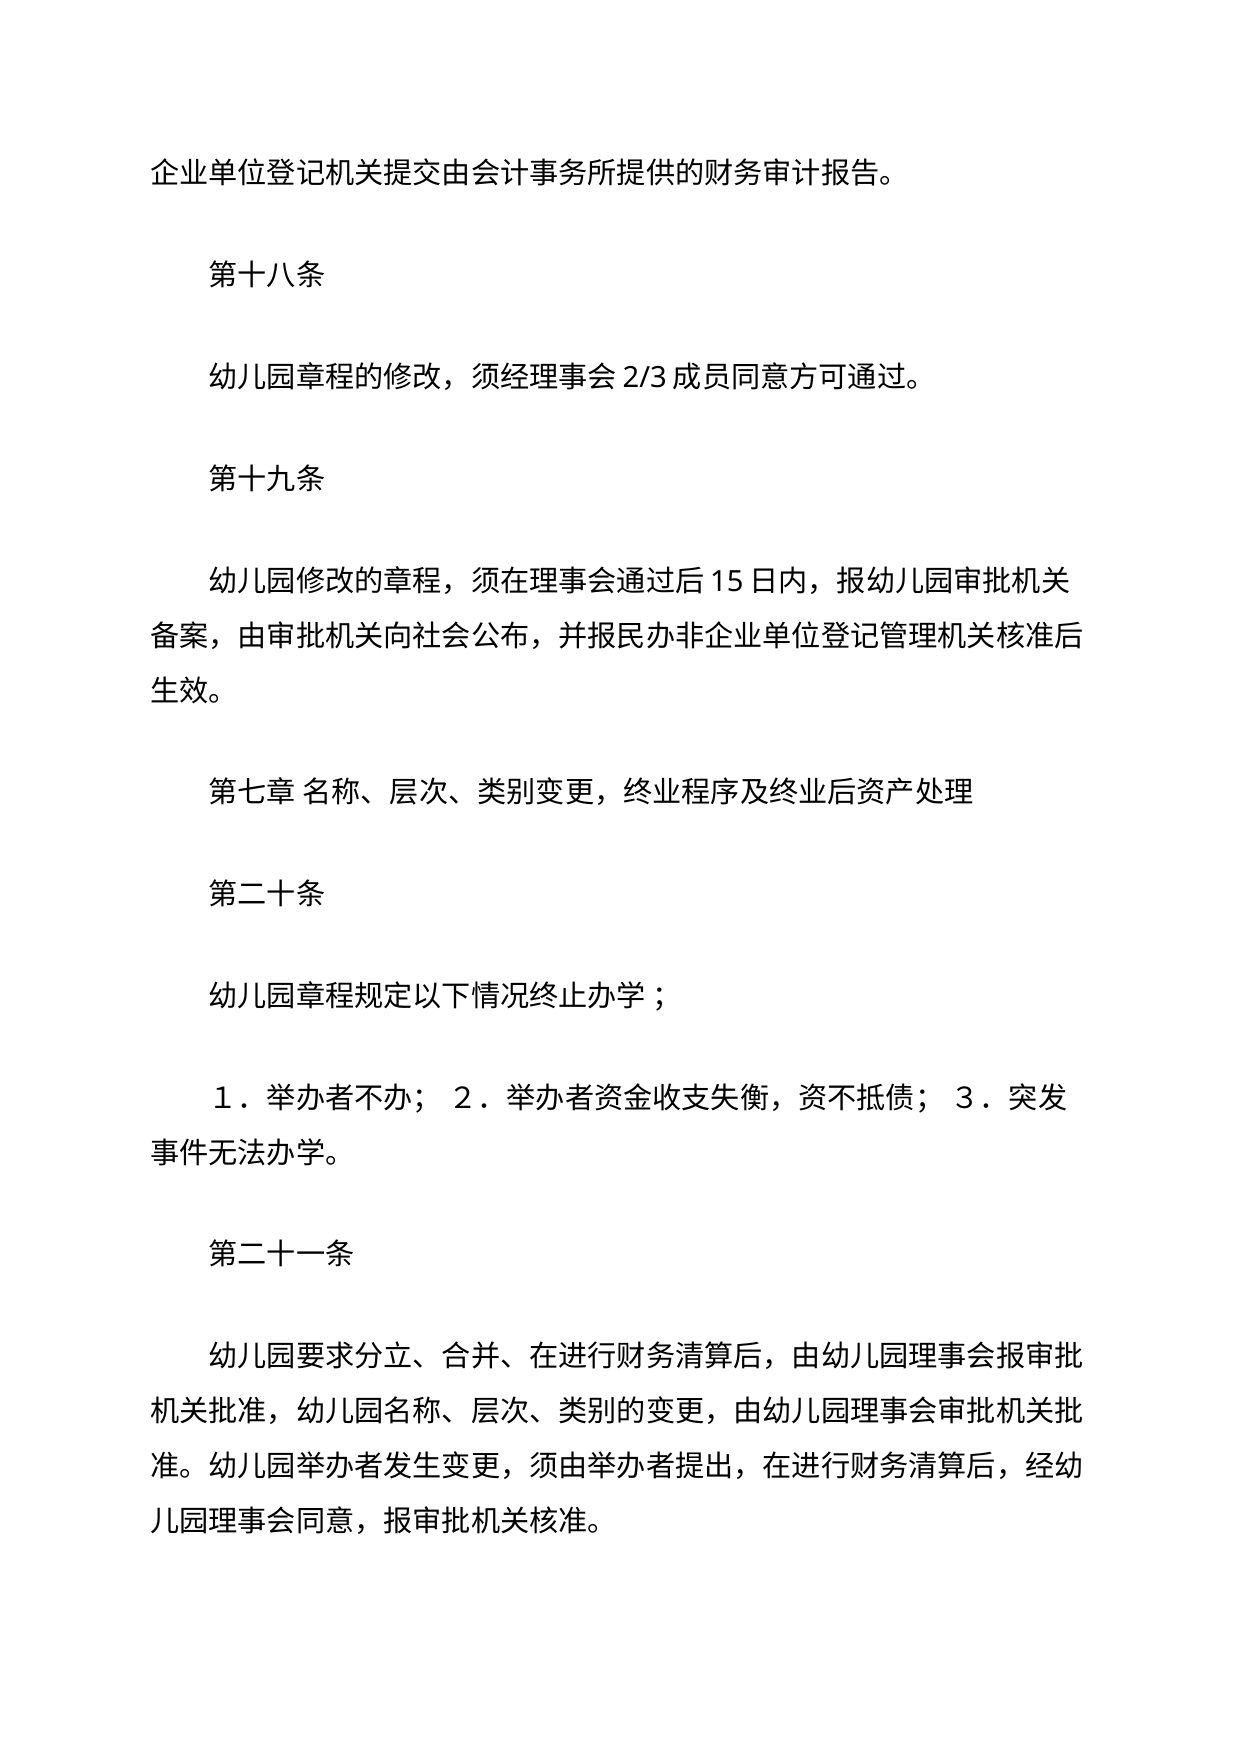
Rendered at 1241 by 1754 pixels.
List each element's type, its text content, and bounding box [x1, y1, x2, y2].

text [150, 150, 1090, 192]
text 第二十条 [150, 871, 1090, 913]
text 第十九条 [150, 456, 1090, 498]
text １．举办者不办； ２．举办者资金收支失衡，资不抵债； ３．突发事件无法办学。 [150, 1074, 1090, 1171]
text 幼儿园章程规定以下情况终止办学 ； [150, 972, 1090, 1015]
text 幼儿园章程的修改，须经理事会2/3成员同意方可通过。 [150, 353, 1090, 396]
text 第十八条 [150, 252, 1090, 294]
text 第二十一条 [150, 1231, 1090, 1273]
text 幼儿园修改的章程，须在理事会通过后15日内，报幼儿园审批机关备案，由审批机关向社会公布，并报民办非企业单位登记管理机关核准后生效。 [150, 557, 1090, 709]
text 第七章 名称、层次、类别变更，终业程序及终业后资产处理 [150, 769, 1090, 811]
text 幼儿园要求分立、合并、在进行财务清算后，由幼儿园理事会报审批机关批准，幼儿园名称、层次、类别的变更，由幼儿园理事会审批机关批准。幼儿园举办者发生变更，须由举办者提出，在进行财务清算后，经幼儿园理事会同意，报审批机关核准。 [150, 1333, 1090, 1540]
